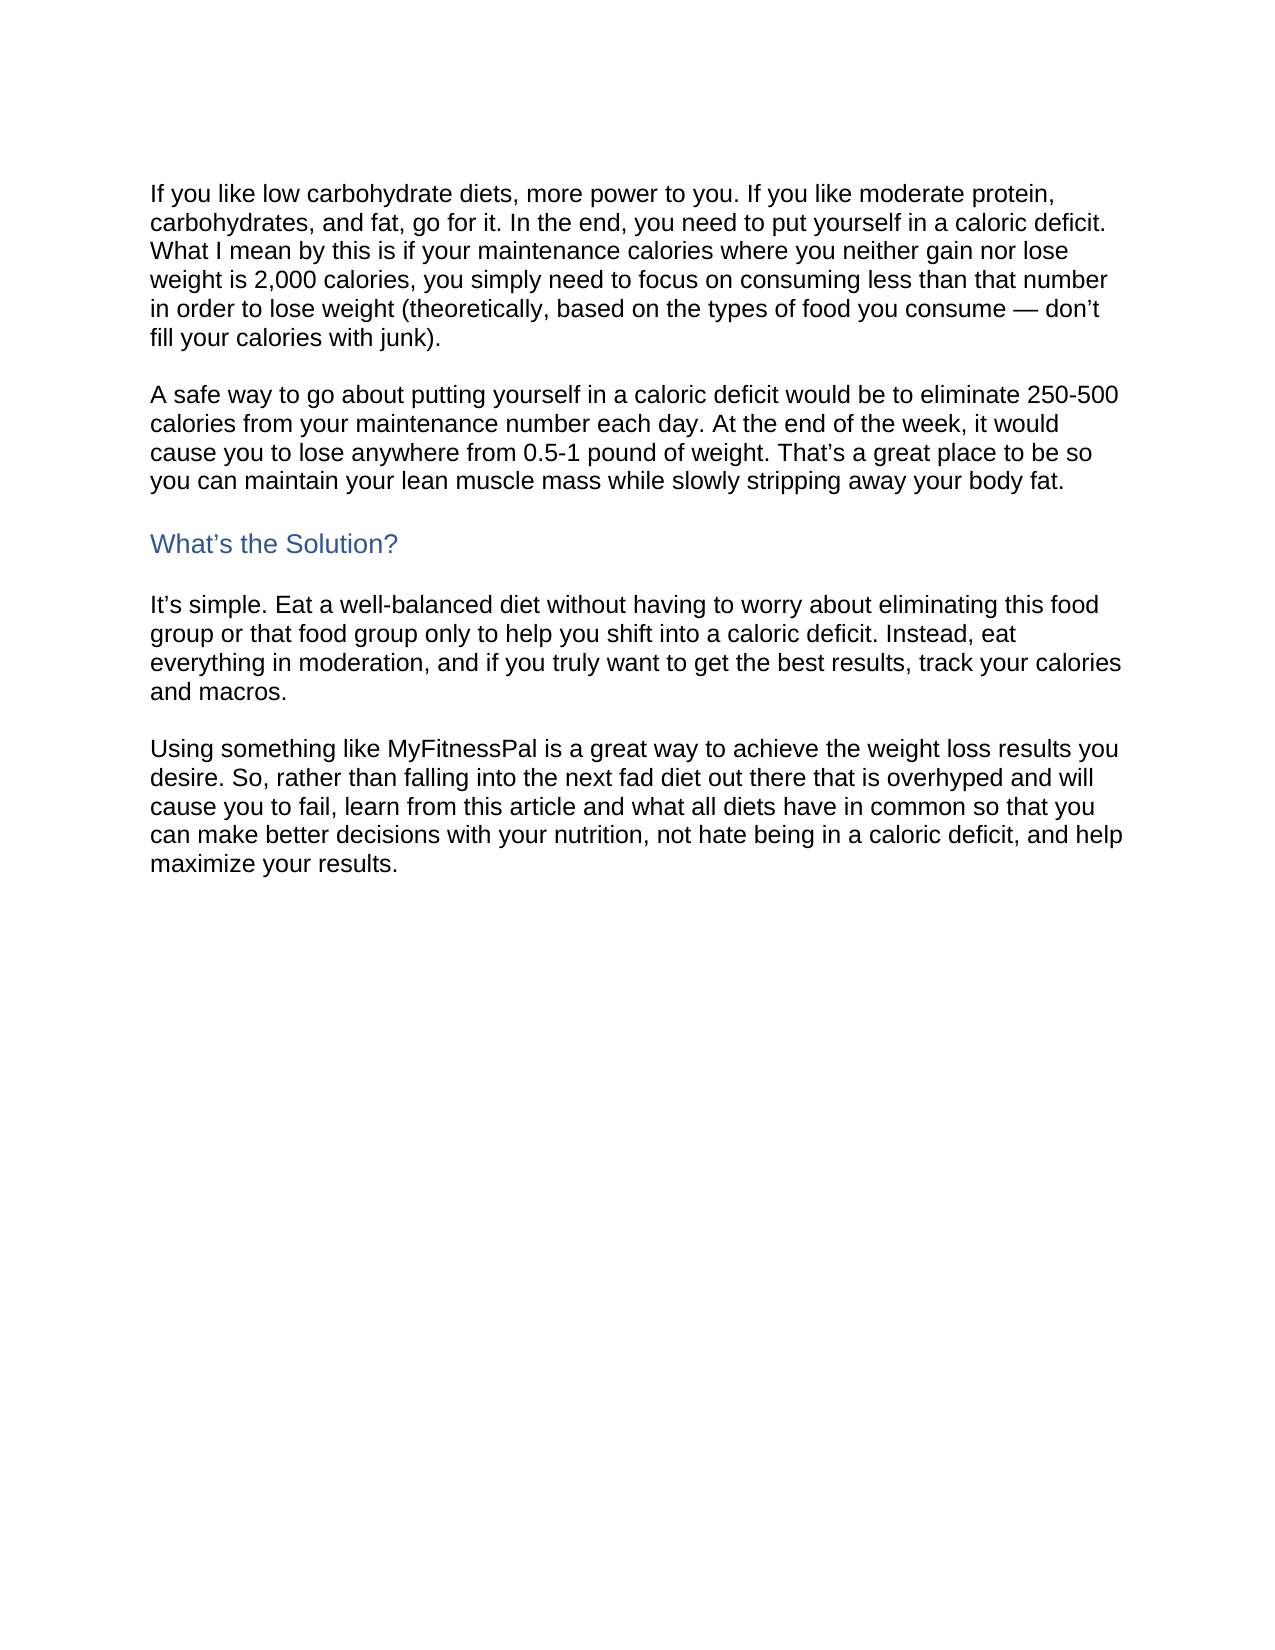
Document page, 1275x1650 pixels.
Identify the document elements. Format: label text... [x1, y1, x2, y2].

subtitle What’s the Solution? [150, 528, 1125, 559]
text A safe way to go about putting yourself in a caloric deficit would be to eliminate 250-500 calories from your maintenance number each day. At the end of the week, it would cause you to lose anywhere from 0.5-1 pound of weight. That’s a great place to be so you can maintain your lean muscle mass while slowly stripping away your body fat. [150, 380, 1125, 495]
text It’s simple. Eat a well-balanced diet without having to worry about eliminating this food group or that food group only to help you shift into a caloric deficit. Instead, eat everything in moderation, and if you truly want to get the best results, track your calories and macros. [150, 590, 1125, 705]
text If you like low carbohydrate diets, more power to you. If you like moderate protein, carbohydrates, and fat, go for it. In the end, you need to put yourself in a caloric deficit. What I mean by this is if your maintenance calories where you neither gain nor lose weight is 2,000 calories, you simply need to focus on consuming less than that number in order to lose weight (theoretically, based on the types of food you consume — don’t fill your calories with junk). [150, 179, 1125, 351]
text Using something like MyFitnessPal is a great way to achieve the weight loss results you desire. So, rather than falling into the next fad diet out there that is overhyped and will cause you to fail, learn from this article and what all diets have in common so that you can make better decisions with your nutrition, not hate being in a caloric deficit, and help maximize your results. [150, 734, 1125, 878]
